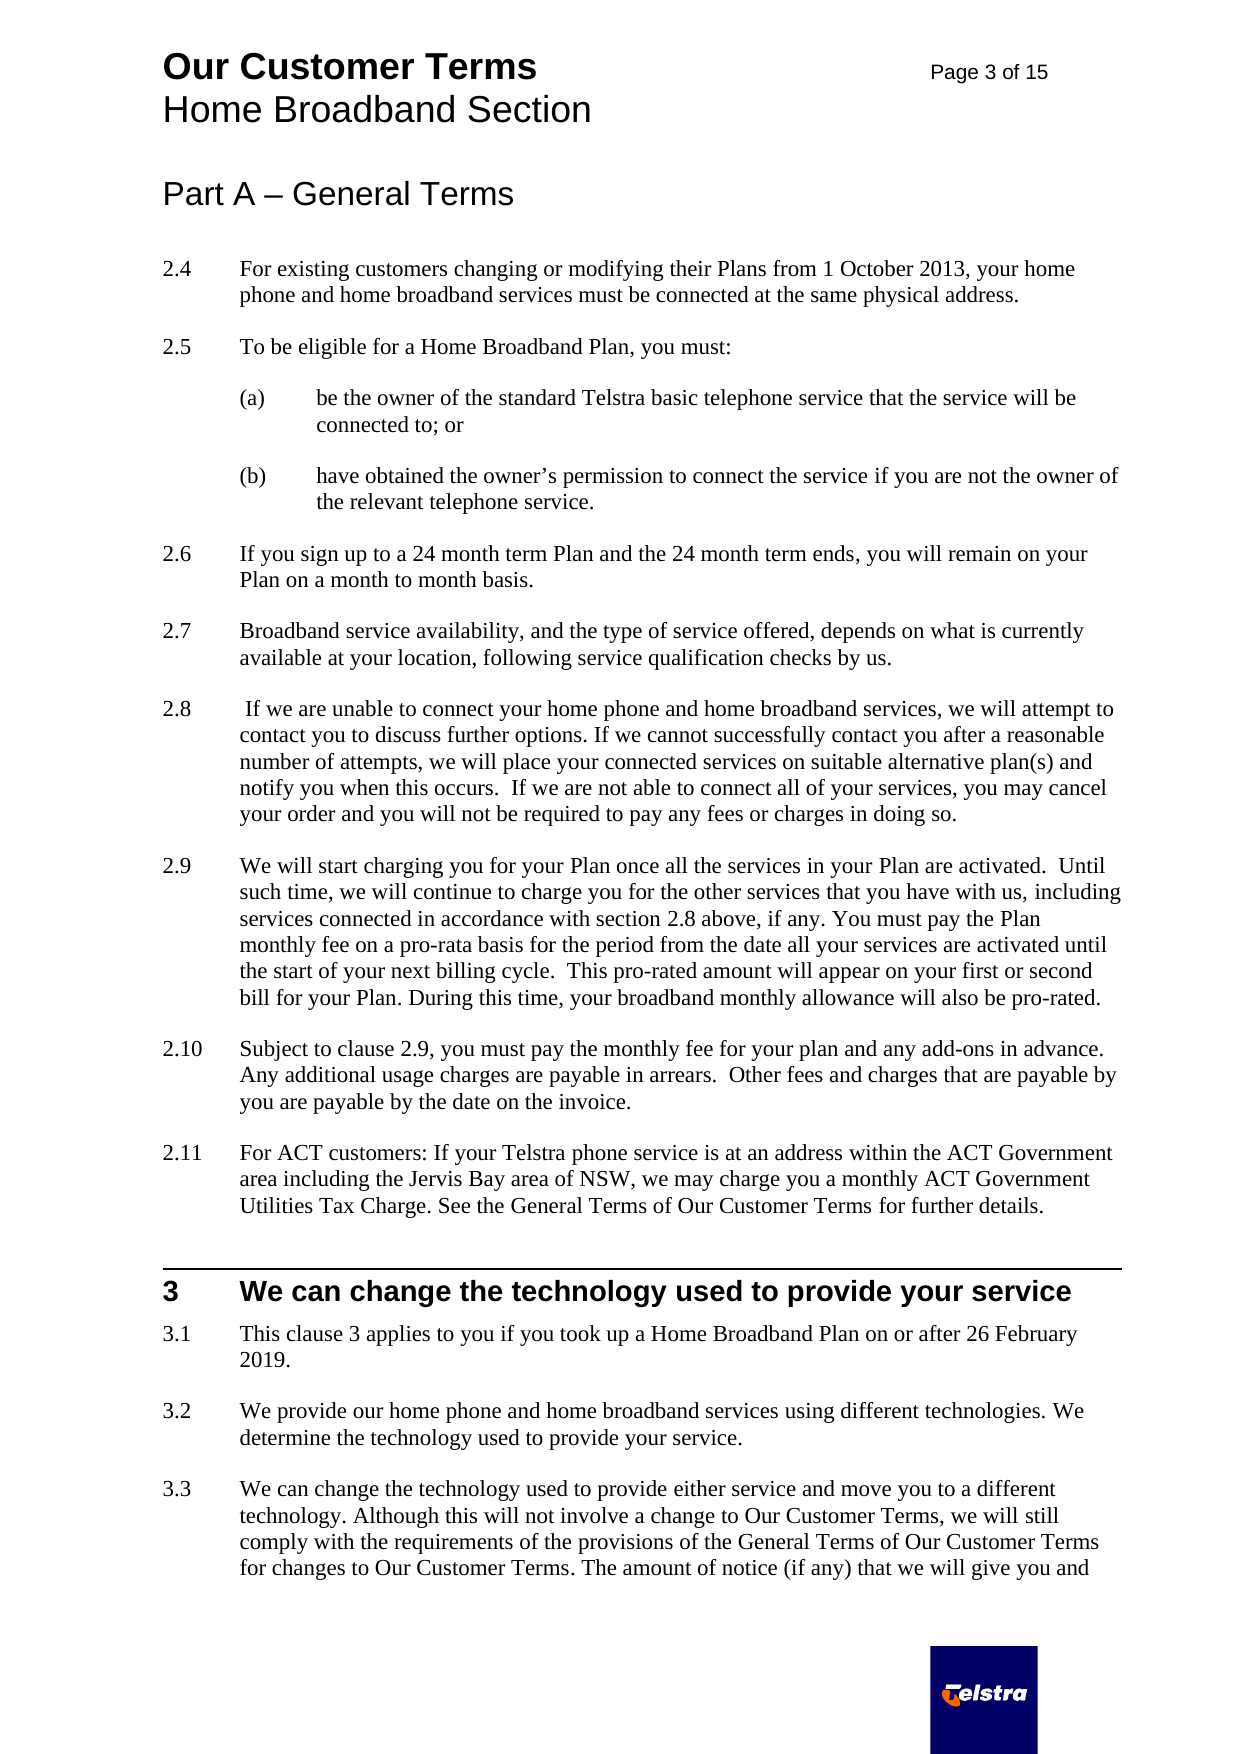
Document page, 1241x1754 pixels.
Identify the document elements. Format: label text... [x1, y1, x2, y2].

subtitle We can change the technology used to provide your service [162, 1269, 1122, 1307]
subtitle If we are unable to connect your home phone and home broadband services, we will attempt to contact you to discuss further options. If we cannot successfully contact you after a reasonable number of attempts, we will place your connected services on suitable alternative plan(s) and notify you when this occurs. If we are not able to connect all of your services, you may cancel your order and you will not be required to pay any fees or charges in doing so. [162, 695, 1122, 827]
picture [930, 1646, 1038, 1754]
subtitle For existing customers changing or modifying their Plans from 1 October 2013, your home phone and home broadband services must be connected at the same physical address. [162, 255, 1122, 308]
subtitle If you sign up to a 24 month term Plan and the 24 month term ends, you will remain on your Plan on a month to month basis. [162, 540, 1122, 592]
subtitle To be eligible for a Home Broadband Plan, you must: [162, 333, 1122, 359]
subtitle Broadband service availability, and the type of service offered, depends on what is currently available at your location, following service qualification checks by us. [162, 617, 1122, 670]
subtitle be the owner of the standard Telstra basic telephone service that the service will be connected to; or [239, 384, 1122, 437]
subtitle We will start charging you for your Plan once all the services in your Plan are activated. Until such time, we will continue to charge you for the other services that you have with us, including services connected in accordance with section 2.8 above, if any. You must pay the Plan monthly fee on a pro-rata basis for the period from the date all your services are activated until the start of your next billing cycle. This pro-rated amount will appear on your first or second bill for your Plan. During this time, your broadband monthly allowance will also be pro-rated. [162, 852, 1122, 1010]
subtitle Subject to clause 2.9, you must pay the monthly fee for your plan and any add-ons in advance. Any additional usage charges are payable in arrears. Other fees and charges that are payable by you are payable by the date on the invoice. [162, 1035, 1122, 1114]
subtitle have obtained the owner’s permission to connect the service if you are not the owner of the relevant telephone service. [239, 462, 1122, 515]
subtitle This clause 3 applies to you if you took up a Home Broadband Plan on or after 26 February 2019. [162, 1320, 1122, 1373]
subtitle We provide our home phone and home broadband services using different technologies. We determine the technology used to provide your service. [162, 1398, 1122, 1450]
subtitle For ACT customers: If your Telstra phone service is at an address within the ACT Government area including the Jervis Bay area of NSW, we may charge you a monthly ACT Government Utilities Tax Charge. See the General Terms of Our Customer Terms for further details. [162, 1139, 1122, 1218]
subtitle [162, 1475, 1122, 1581]
